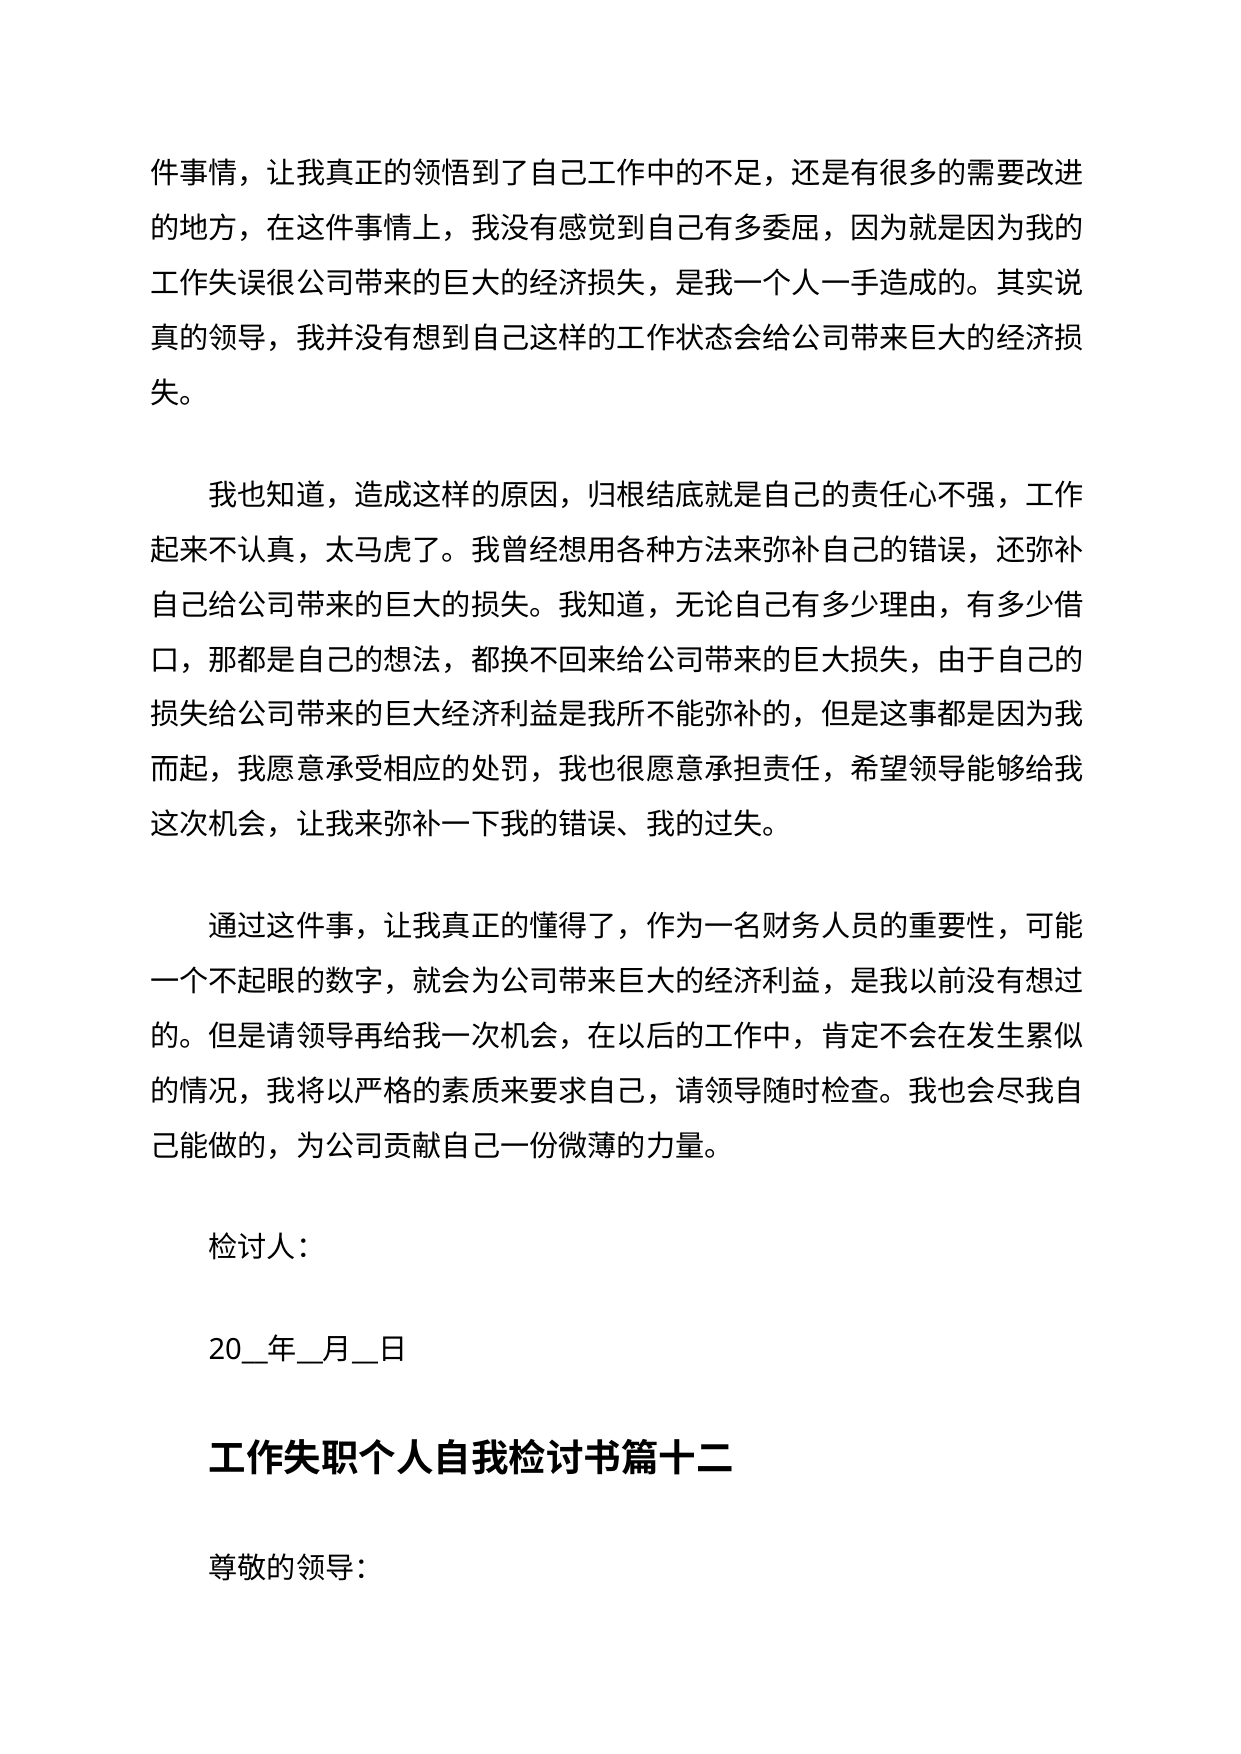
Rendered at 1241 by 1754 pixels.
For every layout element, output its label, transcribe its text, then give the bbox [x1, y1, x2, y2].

text 我也知道，造成这样的原因，归根结底就是自己的责任心不强，工作起来不认真，太马虎了。我曾经想用各种方法来弥补自己的错误，还弥补自己给公司带来的巨大的损失。我知道，无论自己有多少理由，有多少借口，那都是自己的想法，都换不回来给公司带来的巨大损失，由于自己的损失给公司带来的巨大经济利益是我所不能弥补的，但是这事都是因为我而起，我愿意承受相应的处罚，我也很愿意承担责任，希望领导能够给我这次机会，让我来弥补一下我的错误、我的过失。 [150, 471, 1090, 843]
text 检讨人： [150, 1224, 1090, 1266]
text 工作失职个人自我检讨书篇十二 [150, 1428, 1090, 1482]
text 通过这件事，让我真正的懂得了，作为一名财务人员的重要性，可能一个不起眼的数字，就会为公司带来巨大的经济利益，是我以前没有想过的。但是请领导再给我一次机会，在以后的工作中，肯定不会在发生累似的情况，我将以严格的素质来要求自己，请领导随时检查。我也会尽我自己能做的，为公司贡献自己一份微薄的力量。 [150, 902, 1090, 1164]
text 尊敬的领导： [150, 1545, 1090, 1587]
text 20__年__月__日 [150, 1326, 1090, 1368]
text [150, 150, 1090, 412]
